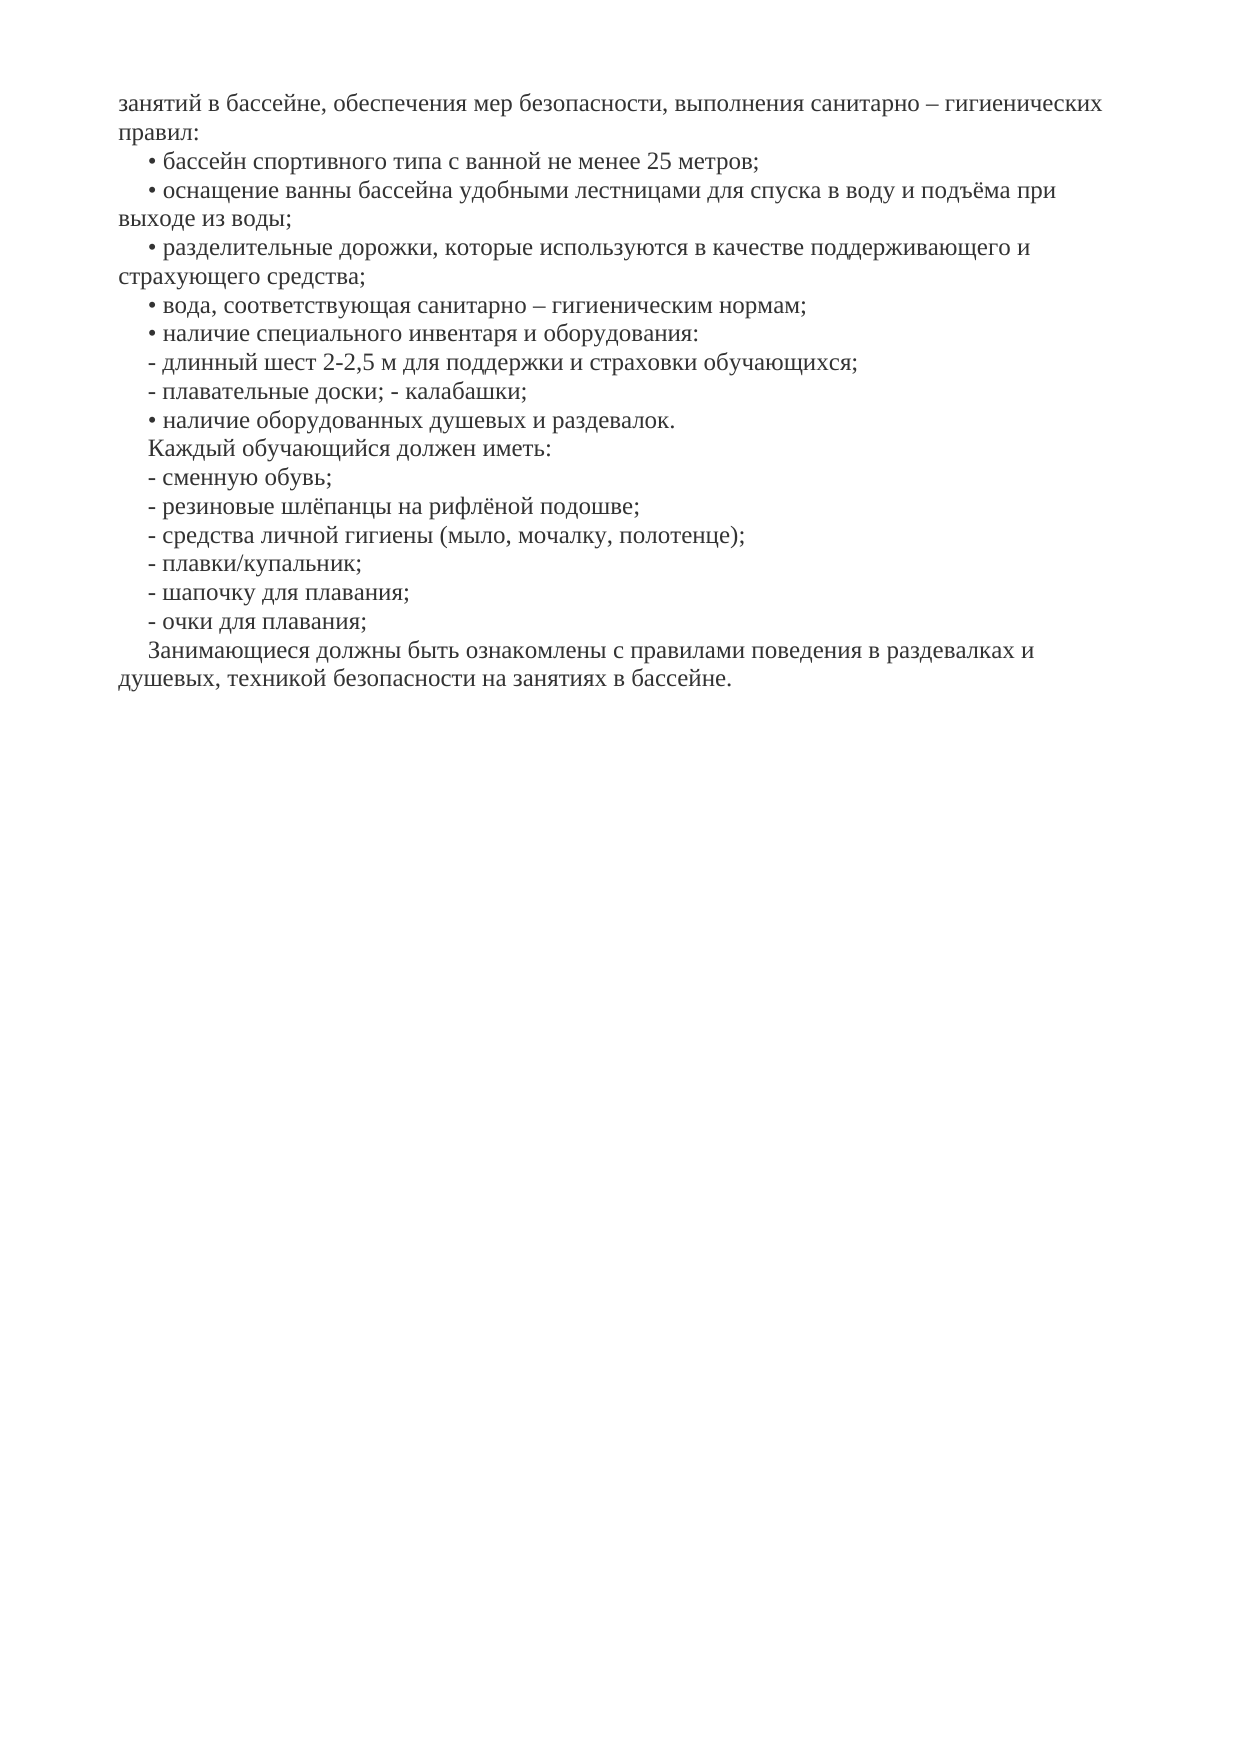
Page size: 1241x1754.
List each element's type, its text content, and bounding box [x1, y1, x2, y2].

text • оснащение ванны бассейна удобными лестницами для спуска в воду и подъёма при выходе из воды; [118, 175, 1122, 232]
text - средства личной гигиены (мыло, мочалку, полотенце); [118, 520, 1122, 548]
text • вода, соответствующая санитарно – гигиеническим нормам; [118, 290, 1122, 318]
text Каждый обучающийся должен иметь: [118, 433, 1122, 462]
text - очки для плавания; [118, 606, 1122, 635]
text - длинный шест 2-2,5 м для поддержки и страховки обучающихся; [118, 347, 1122, 376]
text • наличие оборудованных душевых и раздевалок. [118, 405, 1122, 433]
text - резиновые шлёпанцы на рифлёной подошве; [118, 491, 1122, 520]
text • разделительные дорожки, которые используются в качестве поддерживающего и страхующего средства; [118, 232, 1122, 290]
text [118, 88, 1122, 146]
text • бассейн спортивного типа с ванной не менее 25 метров; [118, 146, 1122, 175]
text - плавки/купальник; [118, 548, 1122, 577]
text - шапочку для плавания; [118, 577, 1122, 606]
text - плавательные доски; - калабашки; [118, 376, 1122, 405]
text Занимающиеся должны быть ознакомлены с правилами поведения в раздевалках и душевых, техникой безопасности на занятиях в бассейне. [118, 635, 1122, 692]
text - сменную обувь; [118, 462, 1122, 491]
text • наличие специального инвентаря и оборудования: [118, 318, 1122, 347]
